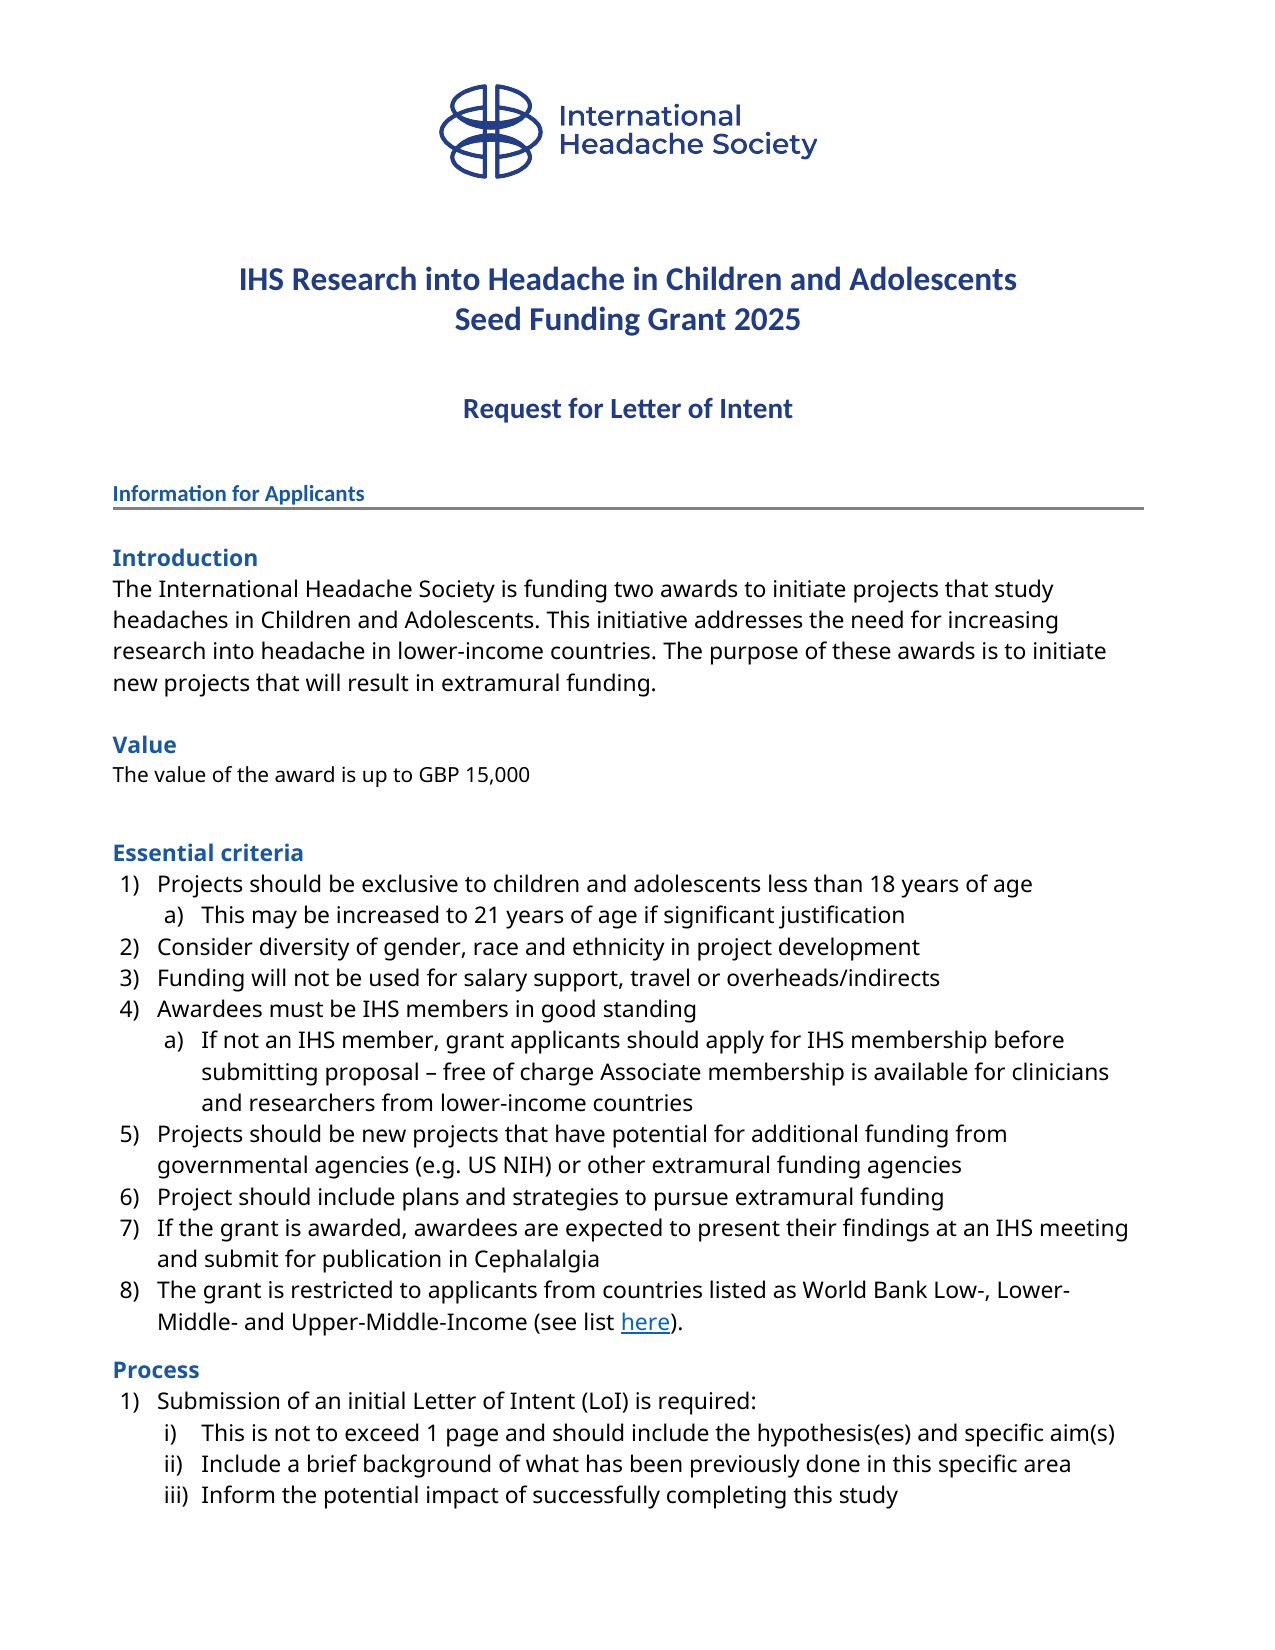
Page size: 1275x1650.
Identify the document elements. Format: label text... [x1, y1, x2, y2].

list Awardees must be IHS members in good standing [119, 993, 1144, 1024]
text Process [112, 1354, 1144, 1385]
list If not an IHS member, grant applicants should apply for IHS membership before submitting proposal – free of charge Associate membership is available for clinicians and researchers from lower-income countries [164, 1024, 1144, 1118]
text The International Headache Society is funding two awards to initiate projects that study headaches in Children and Adolescents. This initiative addresses the need for increasing research into headache in lower-income countries. The purpose of these awards is to initiate new projects that will result in extramural funding. [112, 573, 1144, 698]
list The grant is restricted to applicants from countries listed as World Bank Low-, Lower-Middle- and Upper-Middle-Income (see list here). [119, 1274, 1144, 1337]
list Project should include plans and strategies to pursue extramural funding [119, 1181, 1144, 1212]
text Introduction [112, 541, 1144, 573]
text Request for Letter of Intent [112, 390, 1144, 426]
list Consider diversity of gender, race and ethnicity in project development [119, 931, 1144, 962]
list Projects should be new projects that have potential for additional funding from governmental agencies (e.g. US NIH) or other extramural funding agencies [119, 1118, 1144, 1181]
list Inform the potential impact of successfully completing this study [164, 1479, 1144, 1510]
text Value [112, 729, 1144, 760]
picture [439, 84, 818, 179]
text Seed Funding Grant 2025 [112, 298, 1144, 339]
text IHS Research into Headache in Children and Adolescents [112, 258, 1144, 298]
list Funding will not be used for salary support, travel or overheads/indirects [119, 962, 1144, 993]
text Information for Applicants [112, 479, 1144, 510]
list Submission of an initial Letter of Intent (LoI) is required: [119, 1385, 1144, 1417]
list This is not to exceed 1 page and should include the hypothesis(es) and specific aim(s) [164, 1417, 1144, 1448]
list Include a brief background of what has been previously done in this specific area [164, 1448, 1144, 1479]
text The value of the award is up to GBP 15,000 [112, 760, 1144, 789]
text Essential criteria [112, 837, 1144, 868]
list If the grant is awarded, awardees are expected to present their findings at an IHS meeting and submit for publication in Cephalalgia [119, 1212, 1144, 1274]
list This may be increased to 21 years of age if significant justification [164, 899, 1144, 931]
list Projects should be exclusive to children and adolescents less than 18 years of age [119, 868, 1144, 899]
